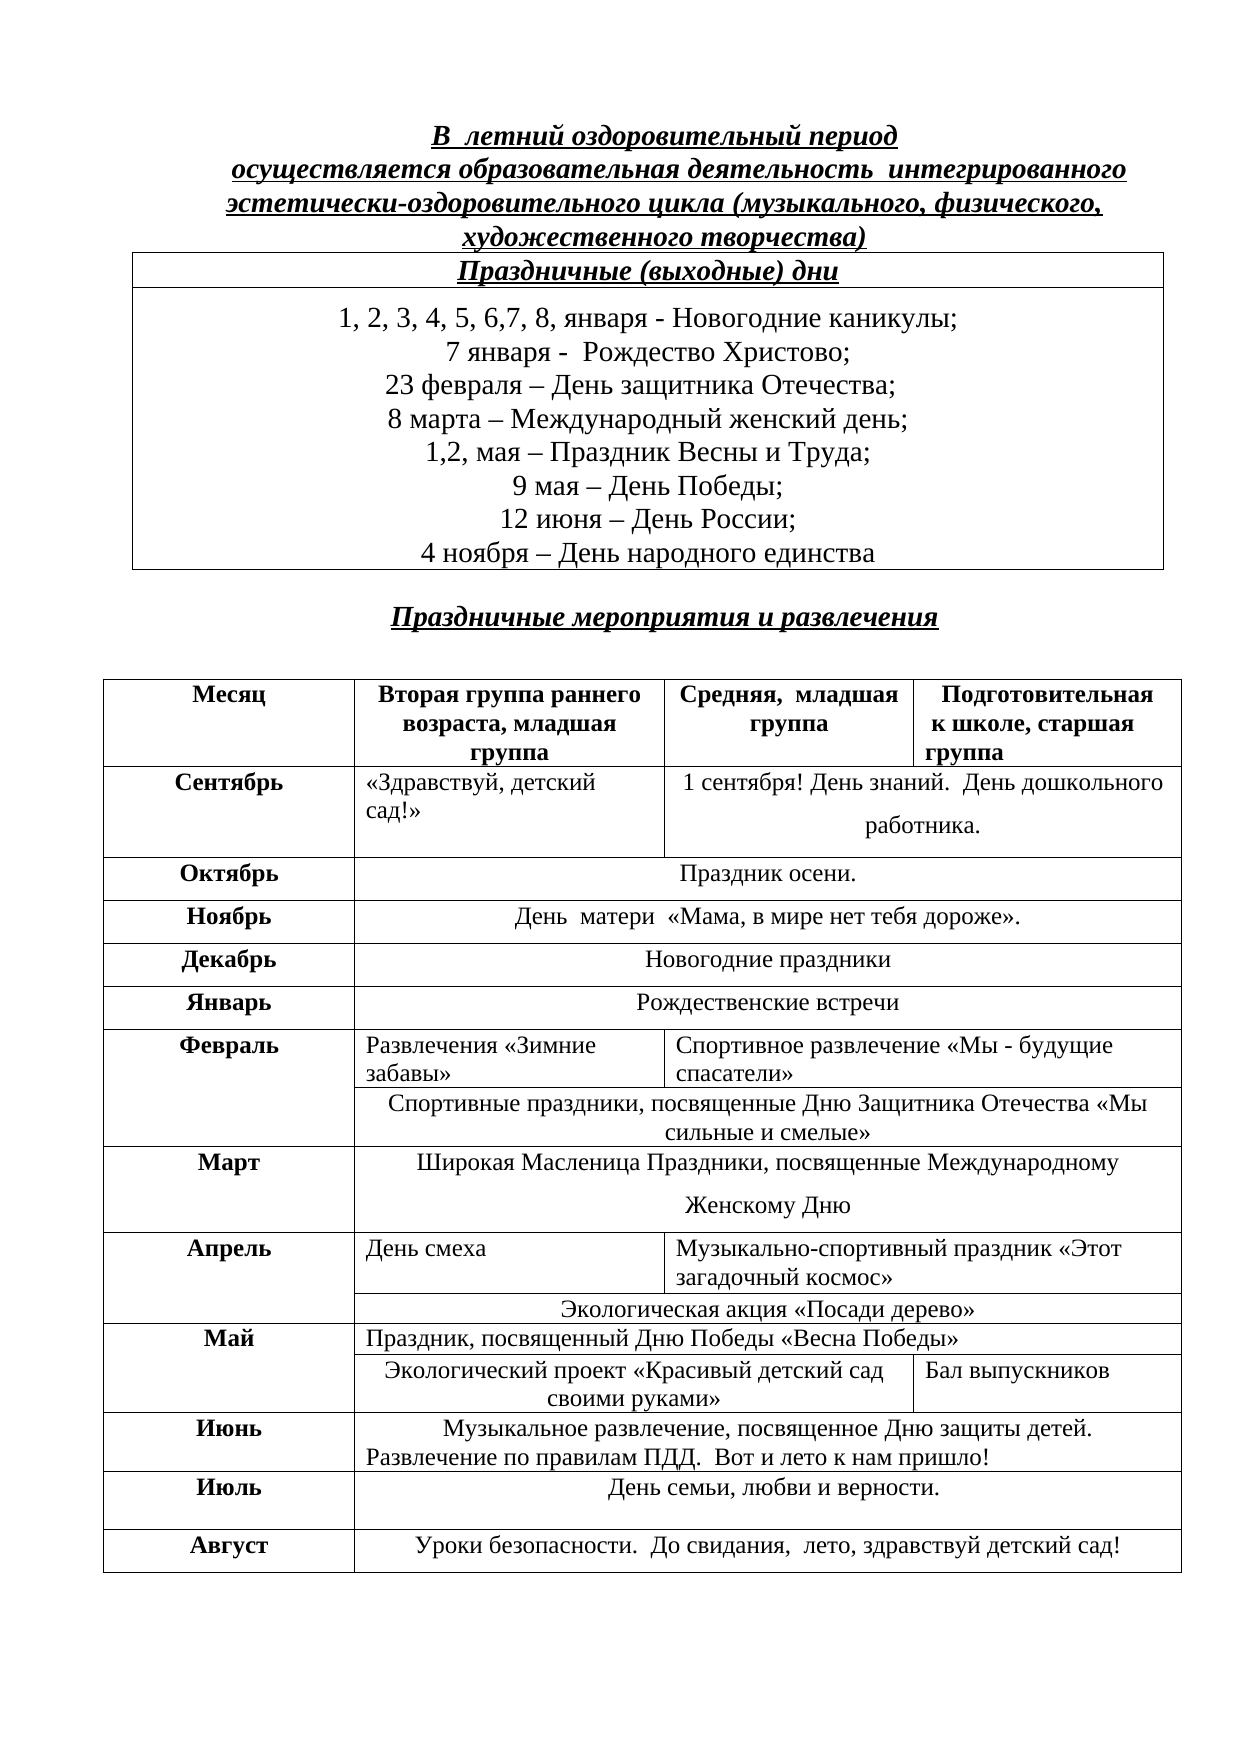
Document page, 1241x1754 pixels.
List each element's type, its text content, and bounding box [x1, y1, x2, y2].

table_cell Музыкальное развлечение, посвященное Дню защиты детей. Развлечение по правилам ПДД. Вот и лето к нам пришло! [355, 1413, 1181, 1471]
table_cell Ноябрь [104, 901, 354, 943]
table_cell «Здравствуй, детский сад!» [355, 767, 664, 857]
table_cell Бал выпускников [914, 1355, 1181, 1412]
table_cell Спортивное развлечение «Мы - будущие спасатели» [665, 1030, 1181, 1087]
table_cell День матери «Мама, в мире нет тебя дороже». [355, 901, 1181, 943]
table_cell Февраль [104, 1030, 354, 1146]
table_cell 1, 2, 3, 4, 5, 6,7, 8, января - Новогодние каникулы; 7 января - Рождество Христово; 23 февраля – День защитника Отечества; 8 марта – Международный женский день; 1,2, мая – Праздник Весны и Труда; 9 мая – День Победы; 12 июня – День России; 4 ноября – День народного единства [133, 288, 1163, 569]
table_cell Июнь [104, 1413, 354, 1471]
table_cell 1 сентября! День знаний. День дошкольного работника. [665, 767, 1181, 857]
table_cell День смеха [355, 1233, 664, 1293]
table_cell Рождественские встречи [355, 987, 1181, 1029]
table_header Месяц [104, 680, 354, 766]
table_cell Июль [104, 1472, 354, 1529]
table_cell Апрель [104, 1233, 354, 1322]
table_header Подготовительная к школе, старшая группа [914, 680, 1181, 766]
table_cell Праздник, посвященный Дню Победы «Весна Победы» [355, 1324, 1181, 1354]
table_cell День семьи, любви и верности. [355, 1472, 1181, 1529]
table_header Вторая группа раннего возраста, младшая группа [355, 680, 664, 766]
text осуществляется образовательная деятельность интегрированного эстетически-оздоровительного цикла (музыкального, физического, художественного творчества) [177, 152, 1152, 252]
table_cell Широкая Масленица Праздники, посвященные Международному Женскому Дню [355, 1147, 1181, 1232]
table_header Праздничные (выходные) дни [133, 253, 1163, 287]
table_cell Экологическая акция «Посади дерево» [355, 1294, 1181, 1322]
table_cell Музыкально-спортивный праздник «Этот загадочный космос» [665, 1233, 1181, 1293]
table_cell Январь [104, 987, 354, 1029]
table_cell Август [104, 1530, 354, 1572]
text В летний оздоровительный период [177, 118, 1152, 152]
table_cell Декабрь [104, 944, 354, 986]
table_cell Сентябрь [104, 767, 354, 857]
table_cell Спортивные праздники, посвященные Дню Защитника Отечества «Мы сильные и смелые» [355, 1088, 1181, 1146]
table_cell Развлечения «Зимние забавы» [355, 1030, 664, 1087]
table_cell Новогодние праздники [355, 944, 1181, 986]
table_cell Экологический проект «Красивый детский сад своими руками» [355, 1355, 913, 1412]
table_header Средняя, младшая группа [665, 680, 913, 766]
table_cell Май [104, 1324, 354, 1412]
text Праздничные мероприятия и развлечения [177, 599, 1152, 632]
table_cell Уроки безопасности. До свидания, лето, здравствуй детский сад! [355, 1530, 1181, 1572]
table_cell Март [104, 1147, 354, 1232]
table_cell Праздник осени. [355, 858, 1181, 900]
table_cell Октябрь [104, 858, 354, 900]
